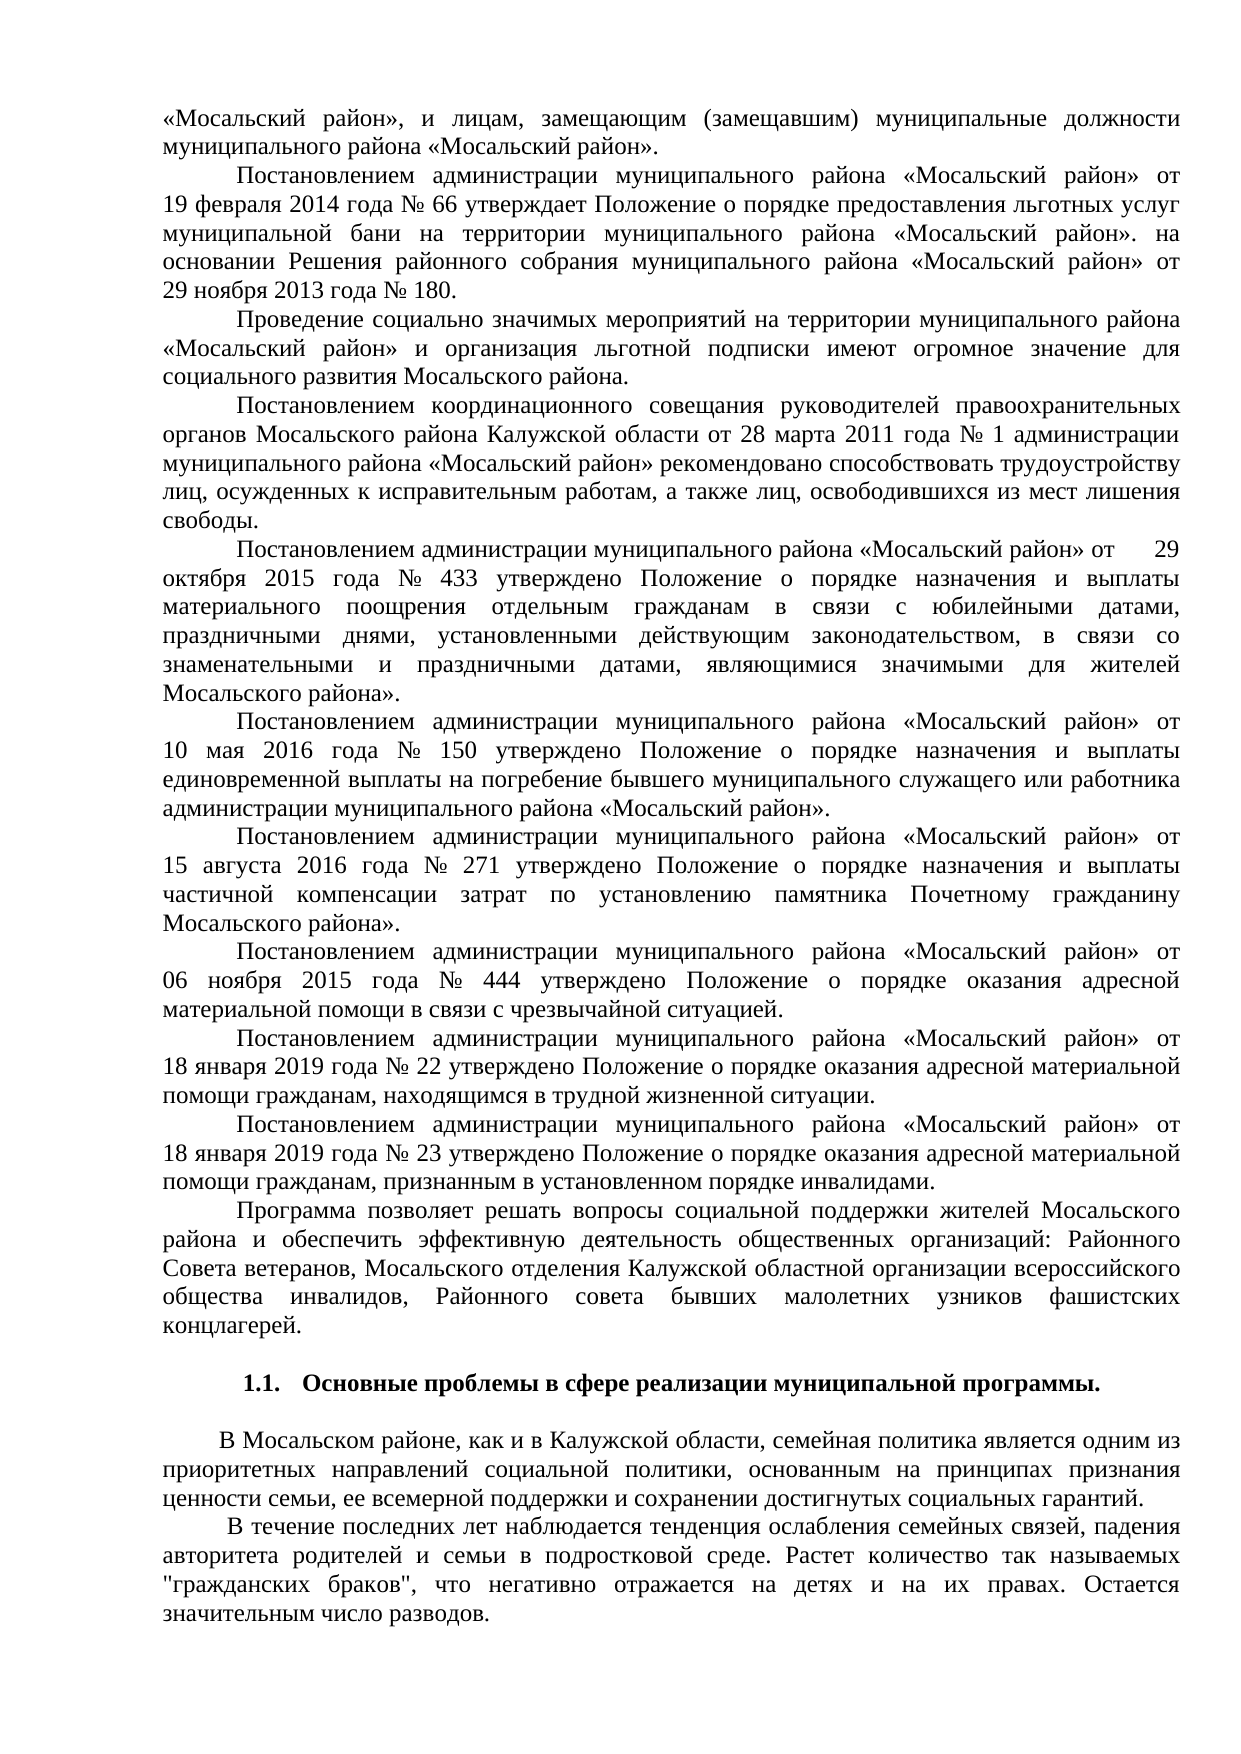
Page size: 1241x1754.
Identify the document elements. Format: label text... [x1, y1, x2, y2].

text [162, 103, 1181, 160]
text Программа позволяет решать вопросы социальной поддержки жителей Мосальского района и обеспечить эффективную деятельность общественных организаций: Районного Совета ветеранов, Мосальского отделения Калужской областной организации всероссийского общества инвалидов, Районного совета бывших малолетних узников фашистских концлагерей. [162, 1195, 1181, 1339]
text Постановлением администрации муниципального района «Мосальский район» от 15 августа 2016 года № 271 утверждено Положение о порядке назначения и выплаты частичной компенсации затрат по установлению памятника Почетному гражданину Мосальского района». [162, 821, 1181, 936]
text Постановлением администрации муниципального района «Мосальский район» от 10 мая 2016 года № 150 утверждено Положение о порядке назначения и выплаты единовременной выплаты на погребение бывшего муниципального служащего или работника администрации муниципального района «Мосальский район». [162, 706, 1181, 821]
text Постановлением координационного совещания руководителей правоохранительных органов Мосальского района Калужской области от 28 марта 2011 года № 1 администрации муниципального района «Мосальский район» рекомендовано способствовать трудоустройству лиц, осужденных к исправительным работам, а также лиц, освободившихся из мест лишения свободы. [162, 390, 1181, 534]
list Основные проблемы в сфере реализации муниципальной программы. [162, 1368, 1181, 1396]
text Постановлением администрации муниципального района «Мосальский район» от 19 февраля 2014 года № 66 утверждает Положение о порядке предоставления льготных услуг муниципальной бани на территории муниципального района «Мосальский район». на основании Решения районного собрания муниципального района «Мосальский район» от 29 ноября 2013 года № 180. [162, 160, 1181, 304]
text Постановлением администрации муниципального района «Мосальский район» от 18 января 2019 года № 22 утверждено Положение о порядке оказания адресной материальной помощи гражданам, находящимся в трудной жизненной ситуации. [162, 1023, 1181, 1109]
text Проведение социально значимых мероприятий на территории муниципального района «Мосальский район» и организация льготной подписки имеют огромное значение для социального развития Мосальского района. [162, 304, 1181, 390]
text Постановлением администрации муниципального района «Мосальский район» от 18 января 2019 года № 23 утверждено Положение о порядке оказания адресной материальной помощи гражданам, признанным в установленном порядке инвалидами. [162, 1109, 1181, 1195]
text Постановлением администрации муниципального района «Мосальский район» от 06 ноября 2015 года № 444 утверждено Положение о порядке оказания адресной материальной помощи в связи с чрезвычайной ситуацией. [162, 936, 1181, 1023]
text В Мосальском районе, как и в Калужской области, семейная политика является одним из приоритетных направлений социальной политики, основанным на принципах признания ценности семьи, ее всемерной поддержки и сохранении достигнутых социальных гарантий. [162, 1425, 1181, 1511]
text Постановлением администрации муниципального района «Мосальский район» от 29 октября 2015 года № 433 утверждено Положение о порядке назначения и выплаты материального поощрения отдельным гражданам в связи с юбилейными датами, праздничными днями, установленными действующим законодательством, в связи со знаменательными и праздничными датами, являющимися значимыми для жителей Мосальского района». [162, 534, 1181, 706]
text В течение последних лет наблюдается тенденция ослабления семейных связей, падения авторитета родителей и семьи в подростковой среде. Растет количество так называемых "гражданских браков", что негативно отражается на детях и на их правах. Остается значительным число разводов. [162, 1511, 1181, 1626]
